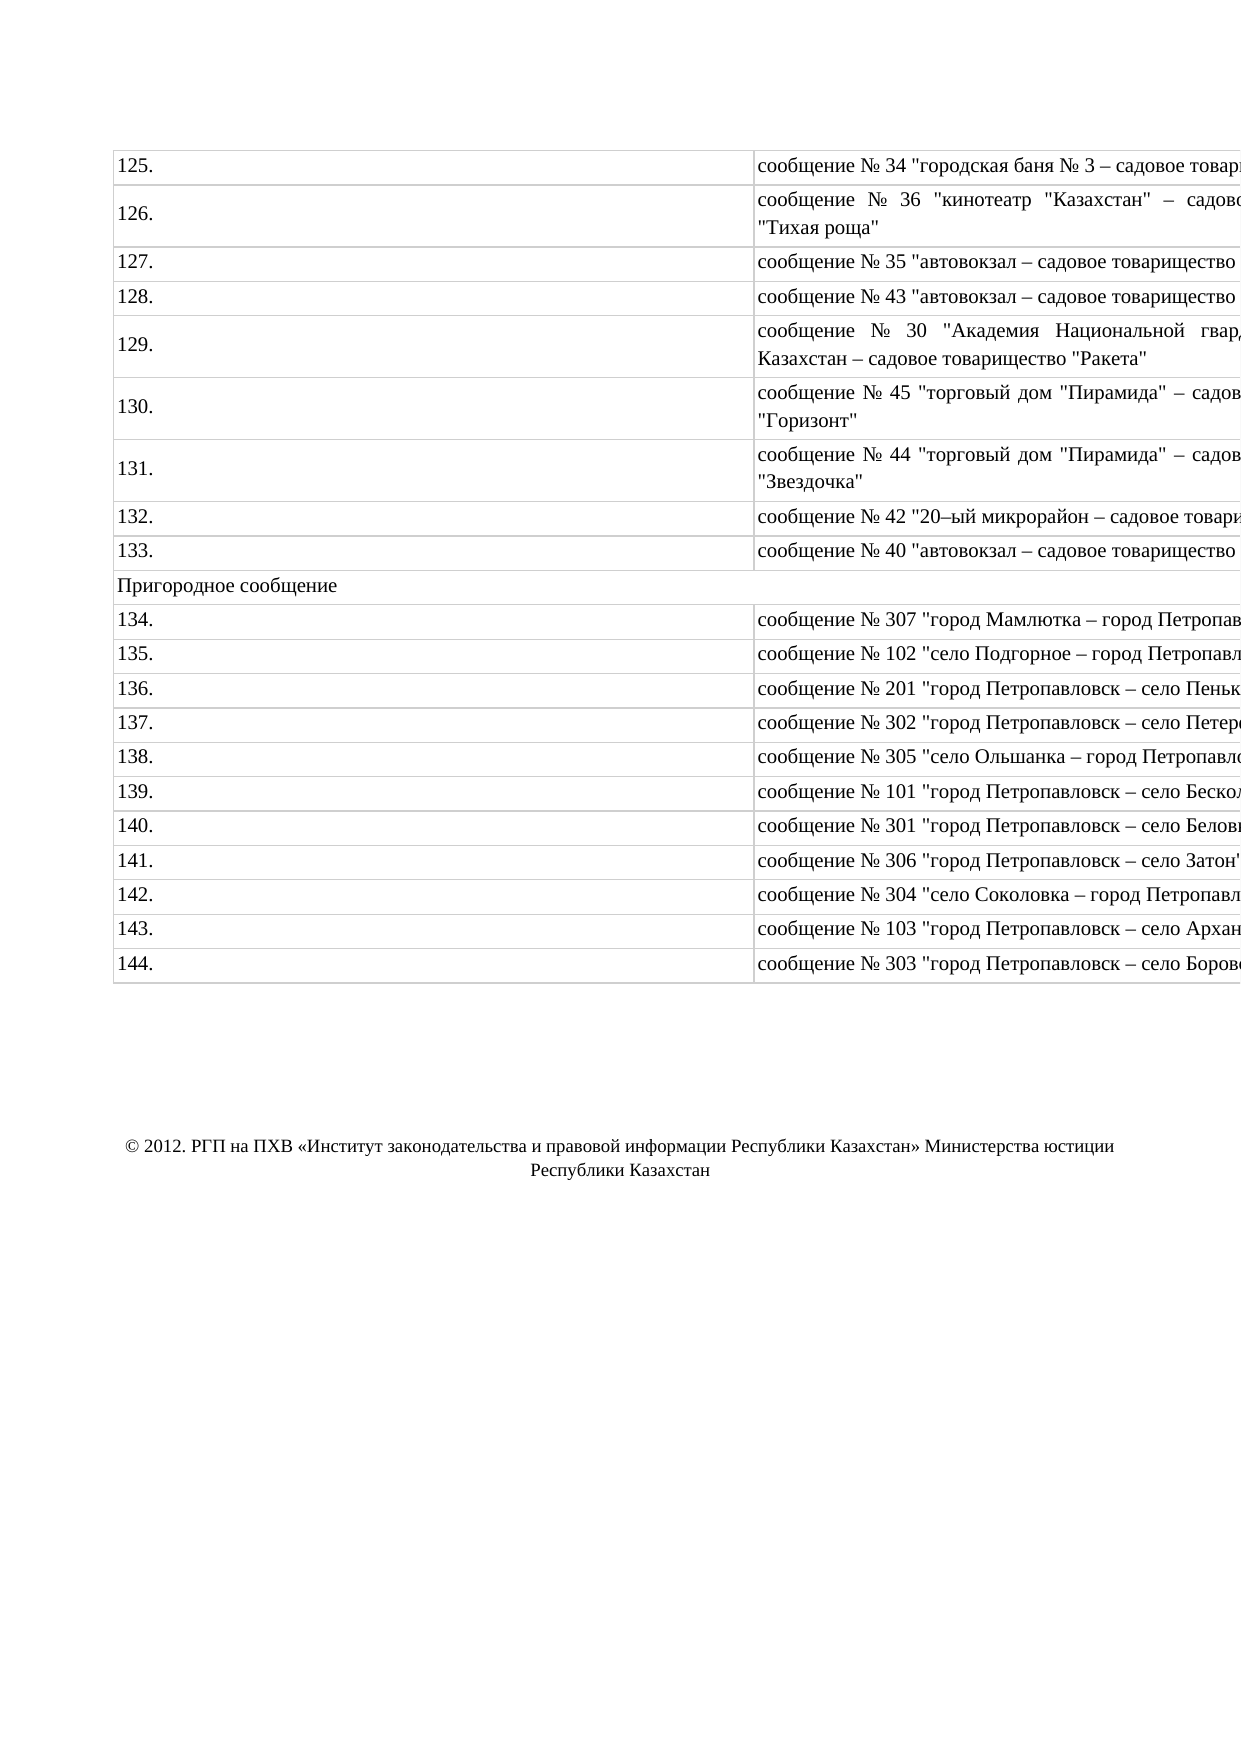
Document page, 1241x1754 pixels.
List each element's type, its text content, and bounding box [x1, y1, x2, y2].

table_cell сообщение № 45 "торговый дом "Пирамида" – садовое товарищество "Горизонт" [755, 378, 1240, 439]
table_cell сообщение № 302 "город Петропавловск – село Петерфельд" [755, 709, 1240, 742]
table_cell сообщение № 102 "село Подгорное – город Петропавловск" [755, 640, 1240, 673]
table_cell сообщение № 303 "город Петропавловск – село Боровское" [755, 949, 1240, 982]
table_cell сообщение № 44 "торговый дом "Пирамида" – садовое товарищество "Звездочка" [755, 440, 1240, 501]
table_cell сообщение № 36 "кинотеатр "Казахстан" – садовое товарищество "Тихая роща" [755, 186, 1240, 246]
table_cell 130. [114, 378, 753, 439]
table_cell 138. [114, 743, 753, 776]
table_cell сообщение № 40 "автовокзал – садовое товарищество "Старт" [755, 537, 1240, 570]
table_cell 134. [114, 605, 753, 638]
text © 2012. РГП на ПХВ «Институт законодательства и правовой информации Республики Казахстан» Министерства юстиции Республики Казахстан [112, 1134, 1128, 1181]
table_cell 137. [114, 709, 753, 742]
table_cell 126. [114, 186, 753, 246]
table_cell 131. [114, 440, 753, 501]
table_cell 133. [114, 537, 753, 570]
table_cell сообщение № 101 "город Петропавловск – село Бесколь" [755, 777, 1240, 810]
table_cell 135. [114, 640, 753, 673]
table_cell 141. [114, 846, 753, 879]
table_cell сообщение № 43 "автовокзал – садовое товарищество "Энергетик-1" [755, 282, 1240, 315]
table_cell 139. [114, 777, 753, 810]
table_cell 129. [114, 316, 753, 377]
table_cell Пригородное сообщение [114, 571, 1240, 604]
table_cell сообщение № 306 "город Петропавловск – село Затон" [755, 846, 1240, 879]
table_cell сообщение № 304 "село Соколовка – город Петропавловск" [755, 880, 1240, 913]
table_cell сообщение № 35 "автовокзал – садовое товарищество "Фаза" [755, 248, 1240, 281]
table_cell сообщение № 307 "город Мамлютка – город Петропавловск" [755, 605, 1240, 638]
table_cell сообщение № 301 "город Петропавловск – село Беловка" [755, 812, 1240, 845]
table_cell сообщение № 42 "20–ый микрорайон – садовое товарищество "Гудок" [755, 502, 1240, 535]
table_cell сообщение № 103 "город Петропавловск – село Архангельское" [755, 915, 1240, 948]
table_cell 125. [114, 151, 753, 184]
table_cell 140. [114, 812, 753, 845]
table_cell сообщение № 305 "село Ольшанка – город Петропавловск" [755, 743, 1240, 776]
table_cell 136. [114, 674, 753, 707]
table_cell 144. [114, 949, 753, 982]
table_cell 132. [114, 502, 753, 535]
table_cell сообщение № 30 "Академия Национальной гвардии Республики Казахстан – садовое товарищество "Ракета" [755, 316, 1240, 377]
table_cell 142. [114, 880, 753, 913]
table_cell 128. [114, 282, 753, 315]
table_cell сообщение № 34 "городская баня № 3 – садовое товарищество "Белое" [755, 151, 1240, 184]
table_cell 143. [114, 915, 753, 948]
table_cell сообщение № 201 "город Петропавловск – село Пеньково" [755, 674, 1240, 707]
table_cell 127. [114, 248, 753, 281]
